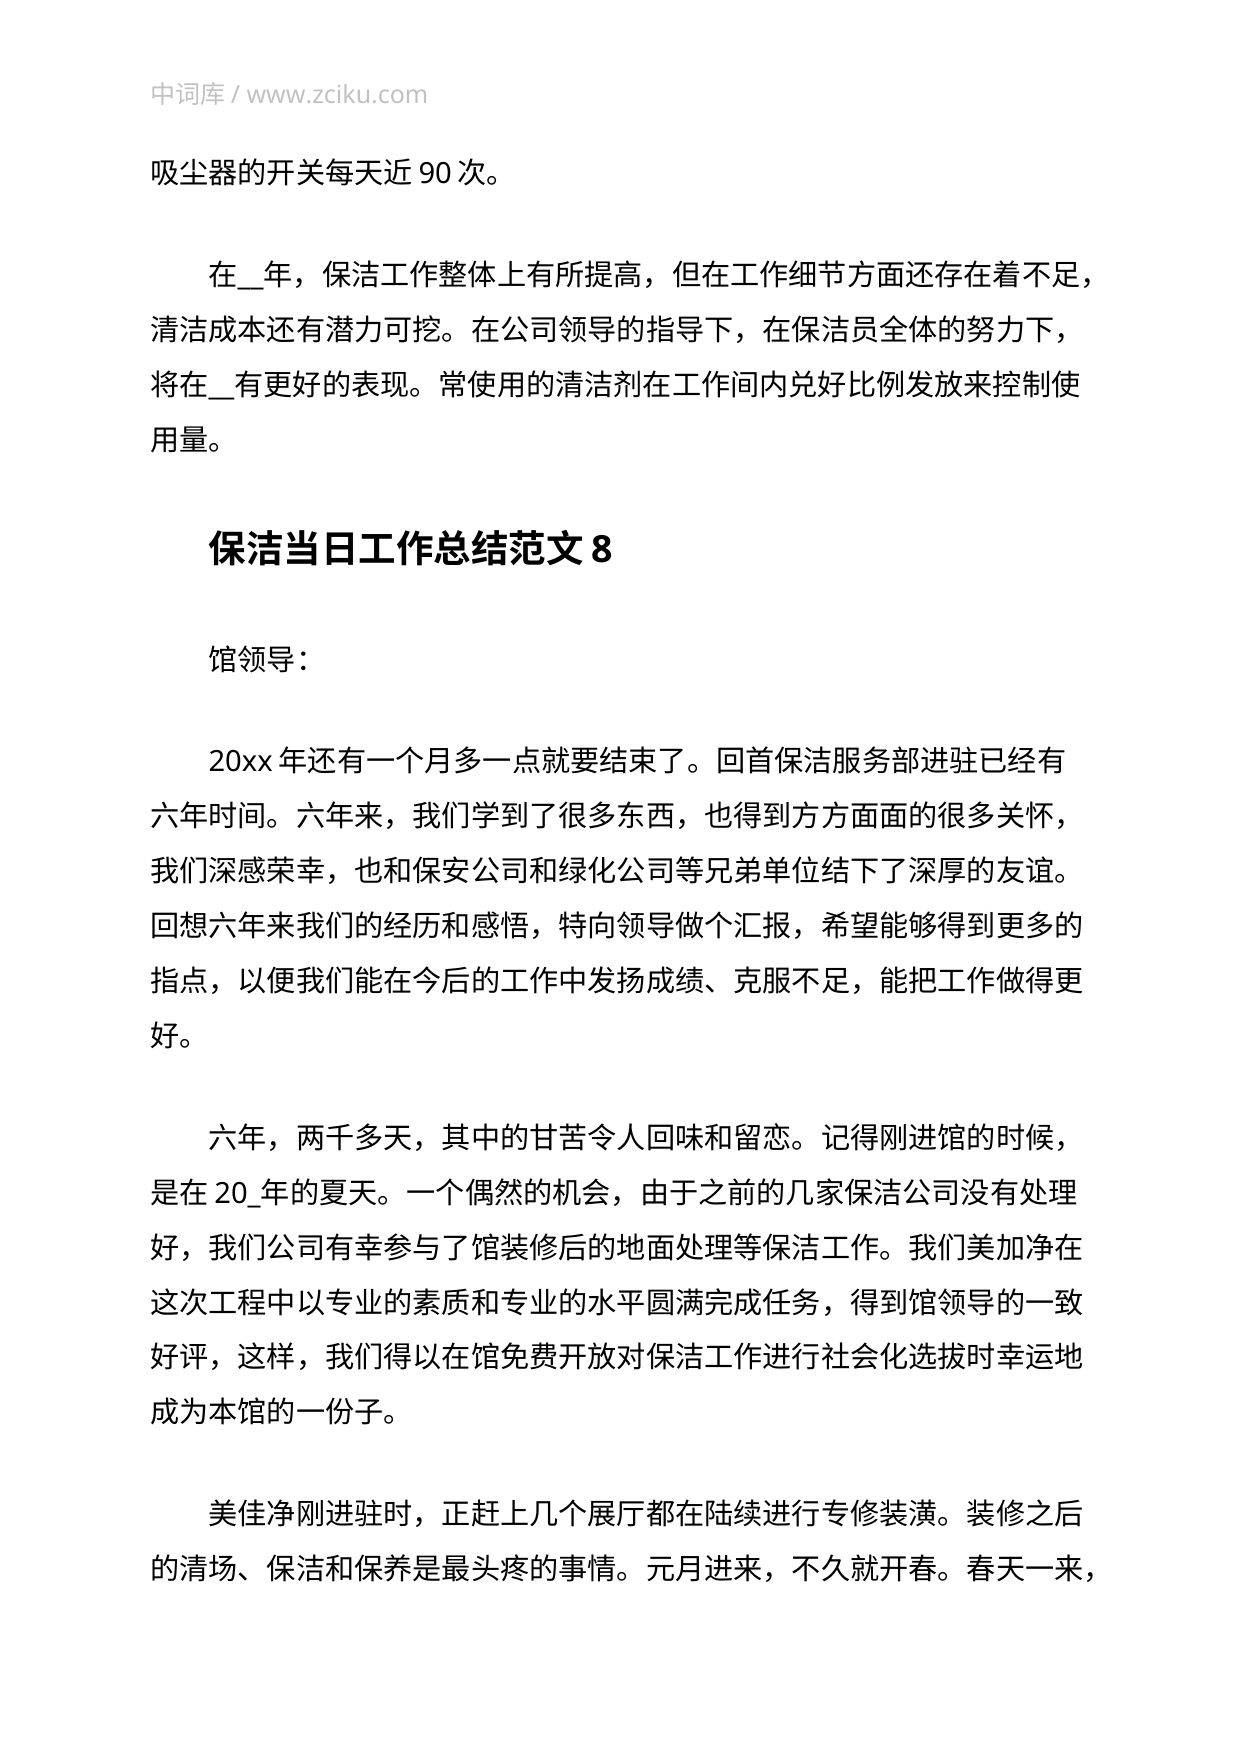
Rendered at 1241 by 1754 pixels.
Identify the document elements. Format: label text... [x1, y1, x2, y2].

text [150, 1491, 1090, 1588]
text 六年，两千多天，其中的甘苦令人回味和留恋。记得刚进馆的时候，是在20_年的夏天。一个偶然的机会，由于之前的几家保洁公司没有处理好，我们公司有幸参与了馆装修后的地面处理等保洁工作。我们美加净在这次工程中以专业的素质和专业的水平圆满完成任务，得到馆领导的一致好评，这样，我们得以在馆免费开放对保洁工作进行社会化选拔时幸运地成为本馆的一份子。 [150, 1114, 1090, 1431]
text 在__年，保洁工作整体上有所提高，但在工作细节方面还存在着不足，清洁成本还有潜力可挖。在公司领导的指导下，在保洁员全体的努力下，将在__有更好的表现。常使用的清洁剂在工作间内兑好比例发放来控制使用量。 [150, 252, 1090, 459]
text 馆领导： [150, 636, 1090, 678]
text 20xx年还有一个月多一点就要结束了。回首保洁服务部进驻已经有六年时间。六年来，我们学到了很多东西，也得到方方面面的很多关怀，我们深感荣幸，也和保安公司和绿化公司等兄弟单位结下了深厚的友谊。回想六年来我们的经历和感悟，特向领导做个汇报，希望能够得到更多的指点，以便我们能在今后的工作中发扬成绩、克服不足，能把工作做得更好。 [150, 738, 1090, 1055]
text 保洁当日工作总结范文8 [150, 519, 1090, 573]
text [150, 150, 1090, 192]
